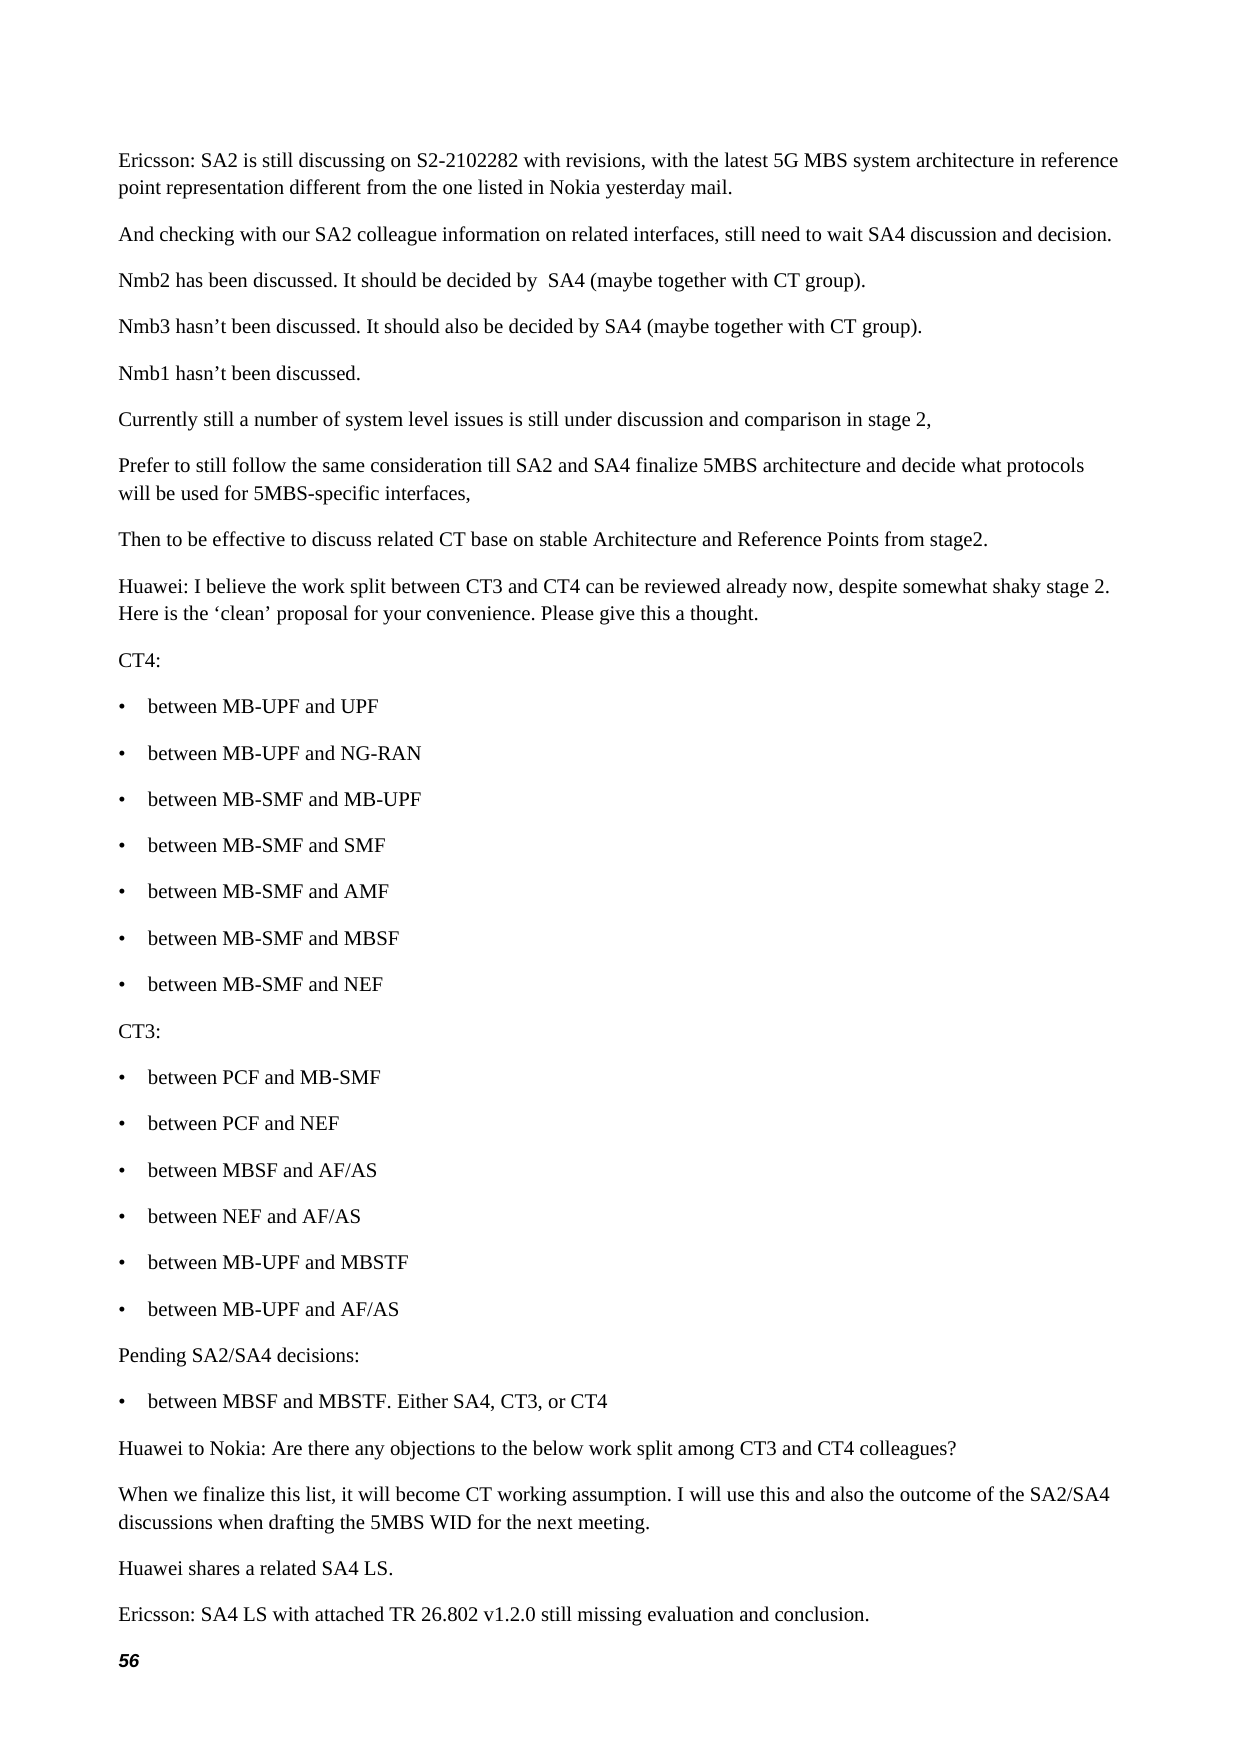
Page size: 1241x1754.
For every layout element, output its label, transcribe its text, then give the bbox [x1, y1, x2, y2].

text • between MB-UPF and UPF [118, 694, 1122, 718]
text Prefer to still follow the same consideration till SA2 and SA4 finalize 5MBS architecture and decide what protocols will be used for 5MBS-specific interfaces, [118, 453, 1122, 505]
text • between MBSF and AF/AS [118, 1158, 1122, 1182]
text • between MB-SMF and MBSF [118, 926, 1122, 950]
text • between PCF and NEF [118, 1111, 1122, 1135]
text Ericsson: SA4 LS with attached TR 26.802 v1.2.0 still missing evaluation and conclusion. [118, 1602, 1122, 1626]
text Nmb3 hasn’t been discussed. It should also be decided by SA4 (maybe together with CT group). [118, 314, 1122, 338]
text Currently still a number of system level issues is still under discussion and comparison in stage 2, [118, 407, 1122, 431]
text Ericsson: SA2 is still discussing on S2-2102282 with revisions, with the latest 5G MBS system architecture in reference point representation different from the one listed in Nokia yesterday mail. [118, 148, 1122, 199]
text Pending SA2/SA4 decisions: [118, 1343, 1122, 1367]
text When we finalize this list, it will become CT working assumption. I will use this and also the outcome of the SA2/SA4 discussions when drafting the 5MBS WID for the next meeting. [118, 1482, 1122, 1534]
text • between PCF and MB-SMF [118, 1065, 1122, 1089]
text • between MB-SMF and SMF [118, 833, 1122, 857]
text CT3: [118, 1018, 1122, 1043]
text • between MB-SMF and AMF [118, 879, 1122, 903]
text • between MBSF and MBSTF. Either SA4, CT3, or CT4 [118, 1389, 1122, 1413]
text • between MB-SMF and NEF [118, 972, 1122, 996]
text Nmb1 hasn’t been discussed. [118, 361, 1122, 385]
text Huawei: I believe the work split between CT3 and CT4 can be reviewed already now, despite somewhat shaky stage 2. Here is the ‘clean’ proposal for your convenience. Please give this a thought. [118, 574, 1122, 625]
text Huawei shares a related SA4 LS. [118, 1556, 1122, 1580]
text • between NEF and AF/AS [118, 1204, 1122, 1228]
text Then to be effective to discuss related CT base on stable Architecture and Reference Points from stage2. [118, 527, 1122, 551]
text • between MB-UPF and AF/AS [118, 1297, 1122, 1321]
text Huawei to Nokia: Are there any objections to the below work split among CT3 and CT4 colleagues? [118, 1436, 1122, 1460]
text And checking with our SA2 colleague information on related interfaces, still need to wait SA4 discussion and decision. [118, 222, 1122, 246]
text CT4: [118, 648, 1122, 672]
text • between MB-UPF and NG-RAN [118, 740, 1122, 764]
text • between MB-SMF and MB-UPF [118, 787, 1122, 811]
text • between MB-UPF and MBSTF [118, 1250, 1122, 1274]
text Nmb2 has been discussed. It should be decided by SA4 (maybe together with CT group). [118, 268, 1122, 292]
